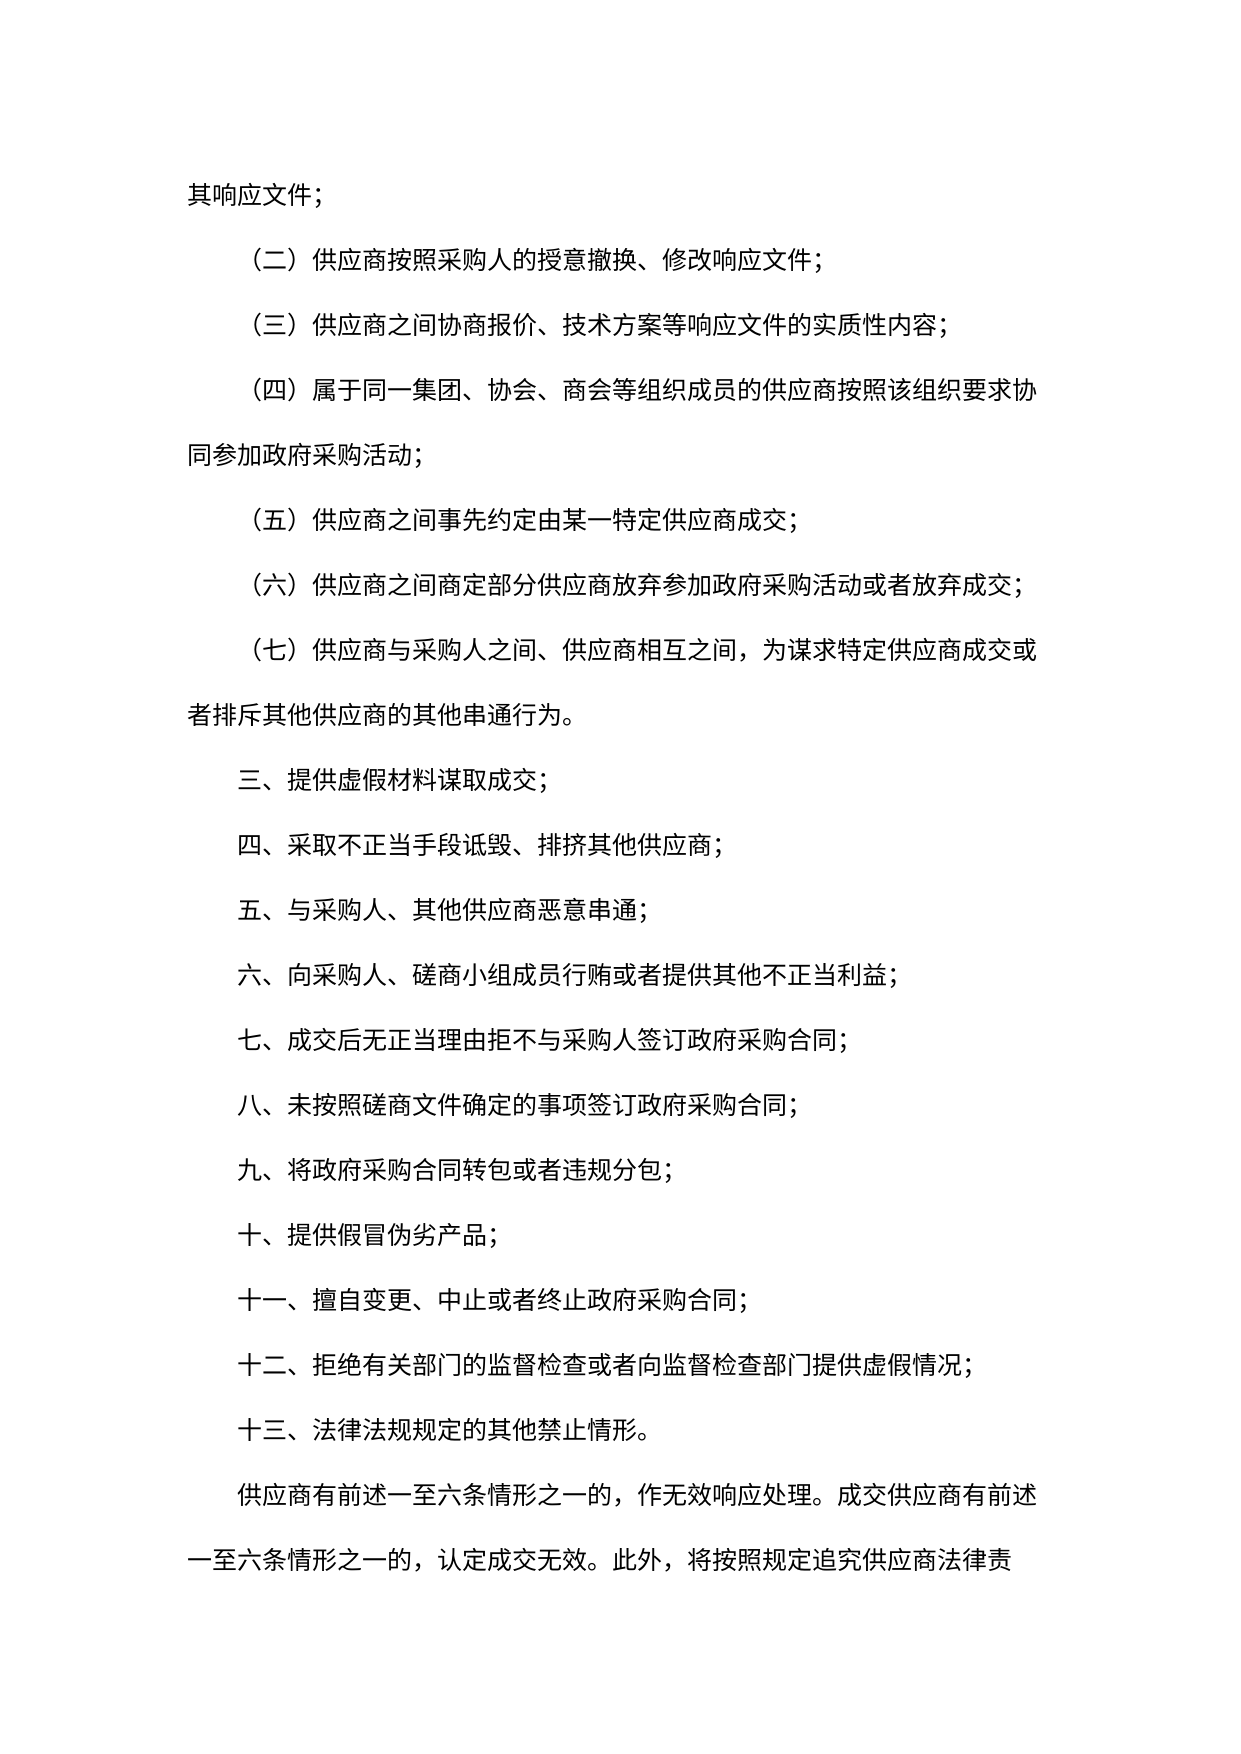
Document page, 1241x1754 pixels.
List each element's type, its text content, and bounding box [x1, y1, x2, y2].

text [187, 1462, 1053, 1592]
text 十三、法律法规规定的其他禁止情形。 [187, 1397, 1053, 1462]
text 六、向采购人、磋商小组成员行贿或者提供其他不正当利益； [187, 942, 1053, 1007]
text （七）供应商与采购人之间、供应商相互之间，为谋求特定供应商成交或者排斥其他供应商的其他串通行为。 [187, 617, 1053, 747]
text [187, 162, 1053, 227]
text 七、成交后无正当理由拒不与采购人签订政府采购合同； [187, 1007, 1053, 1072]
text 十一、擅自变更、中止或者终止政府采购合同； [187, 1267, 1053, 1332]
text 四、采取不正当手段诋毁、排挤其他供应商； [187, 812, 1053, 877]
text 十、提供假冒伪劣产品； [187, 1202, 1053, 1267]
text 九、将政府采购合同转包或者违规分包； [187, 1137, 1053, 1202]
text （四）属于同一集团、协会、商会等组织成员的供应商按照该组织要求协同参加政府采购活动； [187, 357, 1053, 487]
text 八、未按照磋商文件确定的事项签订政府采购合同； [187, 1072, 1053, 1137]
text （五）供应商之间事先约定由某一特定供应商成交； [187, 487, 1053, 552]
text （二）供应商按照采购人的授意撤换、修改响应文件； [187, 227, 1053, 292]
text 五、与采购人、其他供应商恶意串通； [187, 877, 1053, 942]
text （六）供应商之间商定部分供应商放弃参加政府采购活动或者放弃成交； [187, 552, 1053, 617]
text （三）供应商之间协商报价、技术方案等响应文件的实质性内容； [187, 292, 1053, 357]
text 十二、拒绝有关部门的监督检查或者向监督检查部门提供虚假情况； [187, 1332, 1053, 1397]
text 三、提供虚假材料谋取成交； [187, 747, 1053, 812]
